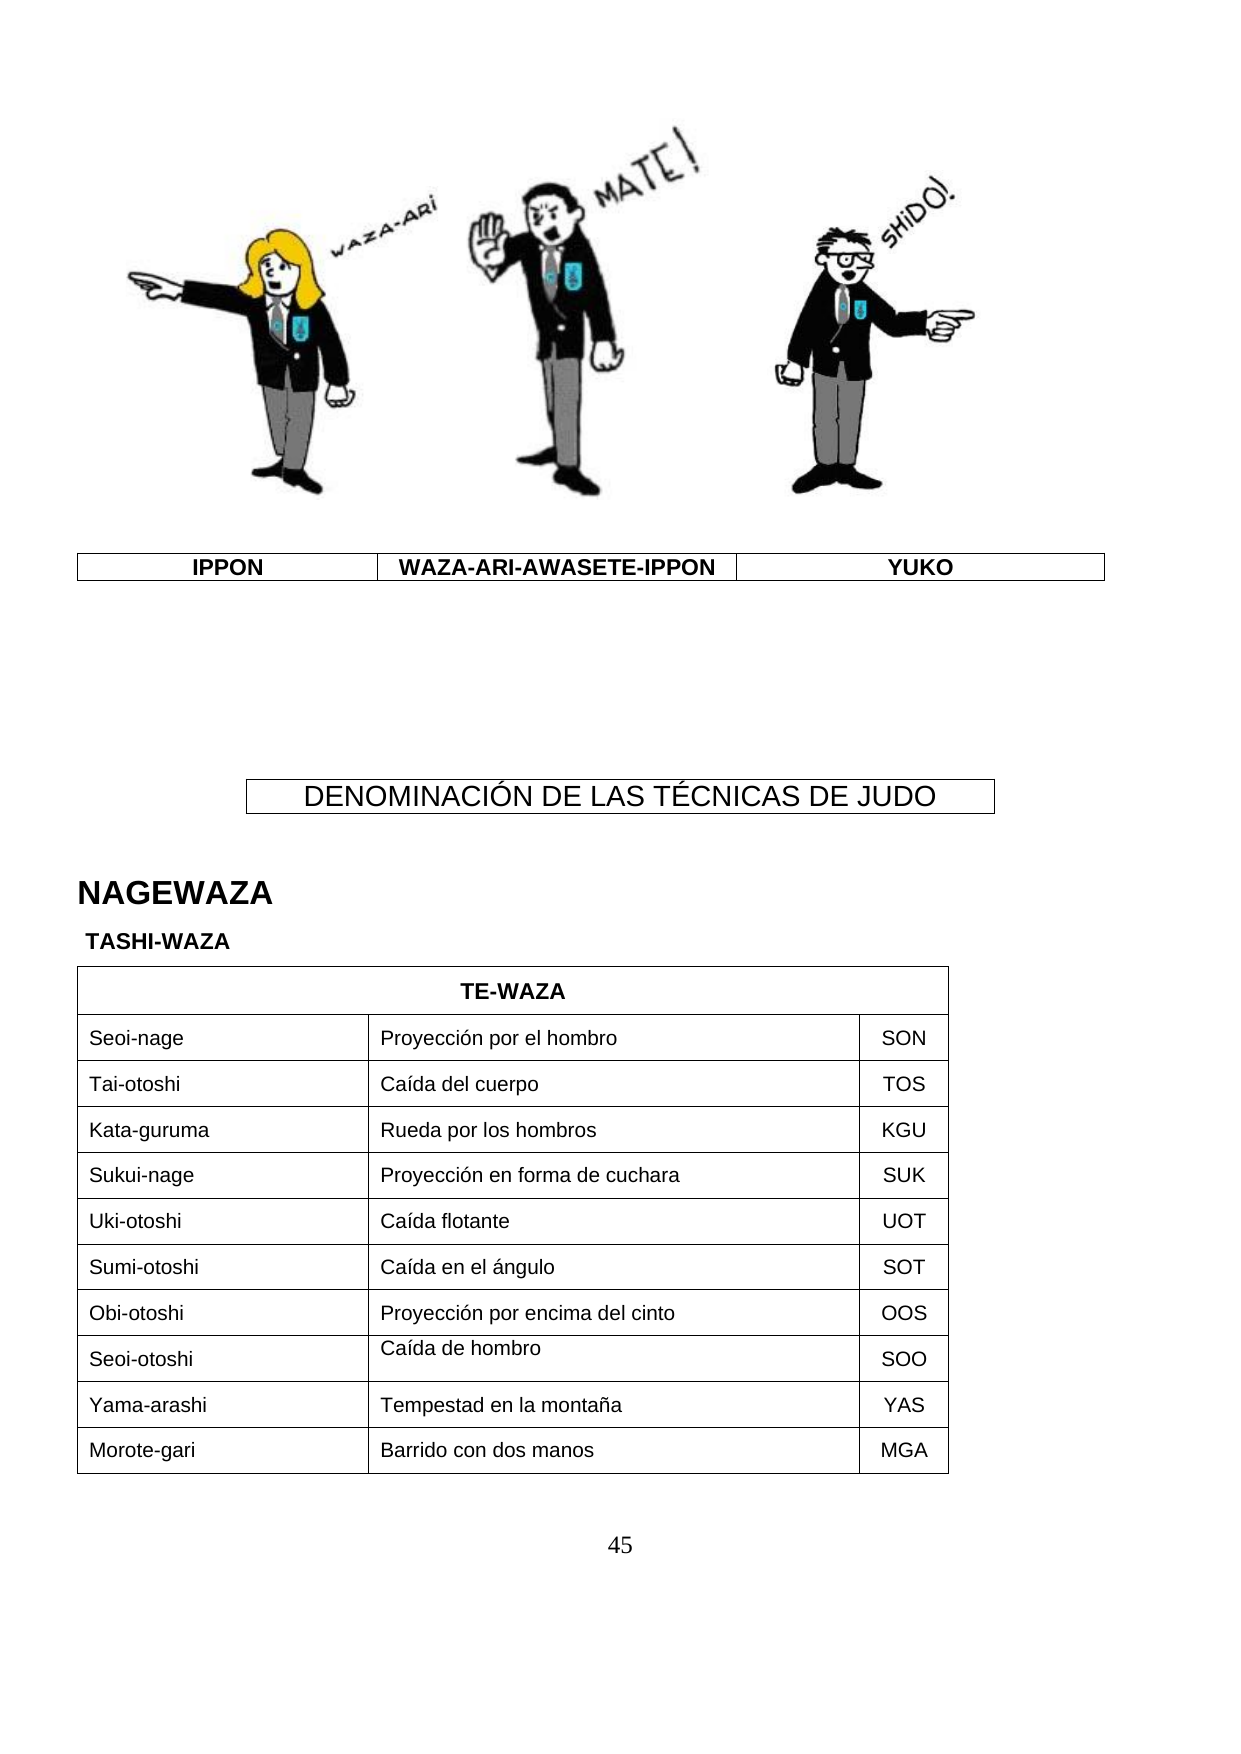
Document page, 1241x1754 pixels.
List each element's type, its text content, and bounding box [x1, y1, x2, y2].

table_cell Caída en el ángulo [369, 1245, 859, 1289]
table_cell Yama-arashi [78, 1382, 368, 1427]
table_cell Seoi-nage [78, 1015, 368, 1060]
table_header IPPON [78, 554, 377, 580]
table_cell UOT [860, 1199, 948, 1243]
text TASHI-WAZA [77, 922, 1163, 956]
table_cell OOS [860, 1290, 948, 1335]
table_cell Seoi-otoshi [78, 1336, 368, 1381]
table_header WAZA-ARI-AWASETE-IPPON [378, 554, 736, 580]
table_cell Kata-guruma [78, 1107, 368, 1152]
table_cell Tai-otoshi [78, 1061, 368, 1106]
table_cell MGA [860, 1428, 948, 1473]
table_cell Uki-otoshi [78, 1199, 368, 1243]
table_cell Rueda por los hombros [369, 1107, 859, 1152]
table_cell Caída flotante [369, 1199, 859, 1243]
table_header YUKO [737, 554, 1104, 580]
picture [455, 118, 733, 500]
table_header TE-WAZA [78, 967, 948, 1014]
text NAGEWAZA [77, 873, 1163, 912]
table_cell YAS [860, 1382, 948, 1427]
table_cell Proyección por el hombro [369, 1015, 859, 1060]
picture [766, 170, 983, 500]
table_cell SUK [860, 1153, 948, 1198]
table_cell Barrido con dos manos [369, 1428, 859, 1473]
table_cell Morote-gari [78, 1428, 368, 1473]
table_header DENOMINACIÓN DE LAS TÉCNICAS DE JUDO [247, 780, 994, 813]
table_cell Sukui-nage [78, 1153, 368, 1198]
table_cell Proyección por encima del cinto [369, 1290, 859, 1335]
table_cell Proyección en forma de cuchara [369, 1153, 859, 1198]
table_cell KGU [860, 1107, 948, 1152]
table_cell Sumi-otoshi [78, 1245, 368, 1289]
table_cell Caída del cuerpo [369, 1061, 859, 1106]
table_cell TOS [860, 1061, 948, 1106]
picture [125, 186, 439, 500]
table_cell Tempestad en la montaña [369, 1382, 859, 1427]
table_cell SOO [860, 1336, 948, 1381]
table_cell Caída de hombro [369, 1336, 859, 1381]
table_cell Obi-otoshi [78, 1290, 368, 1335]
table_cell SOT [860, 1245, 948, 1289]
table_cell SON [860, 1015, 948, 1060]
